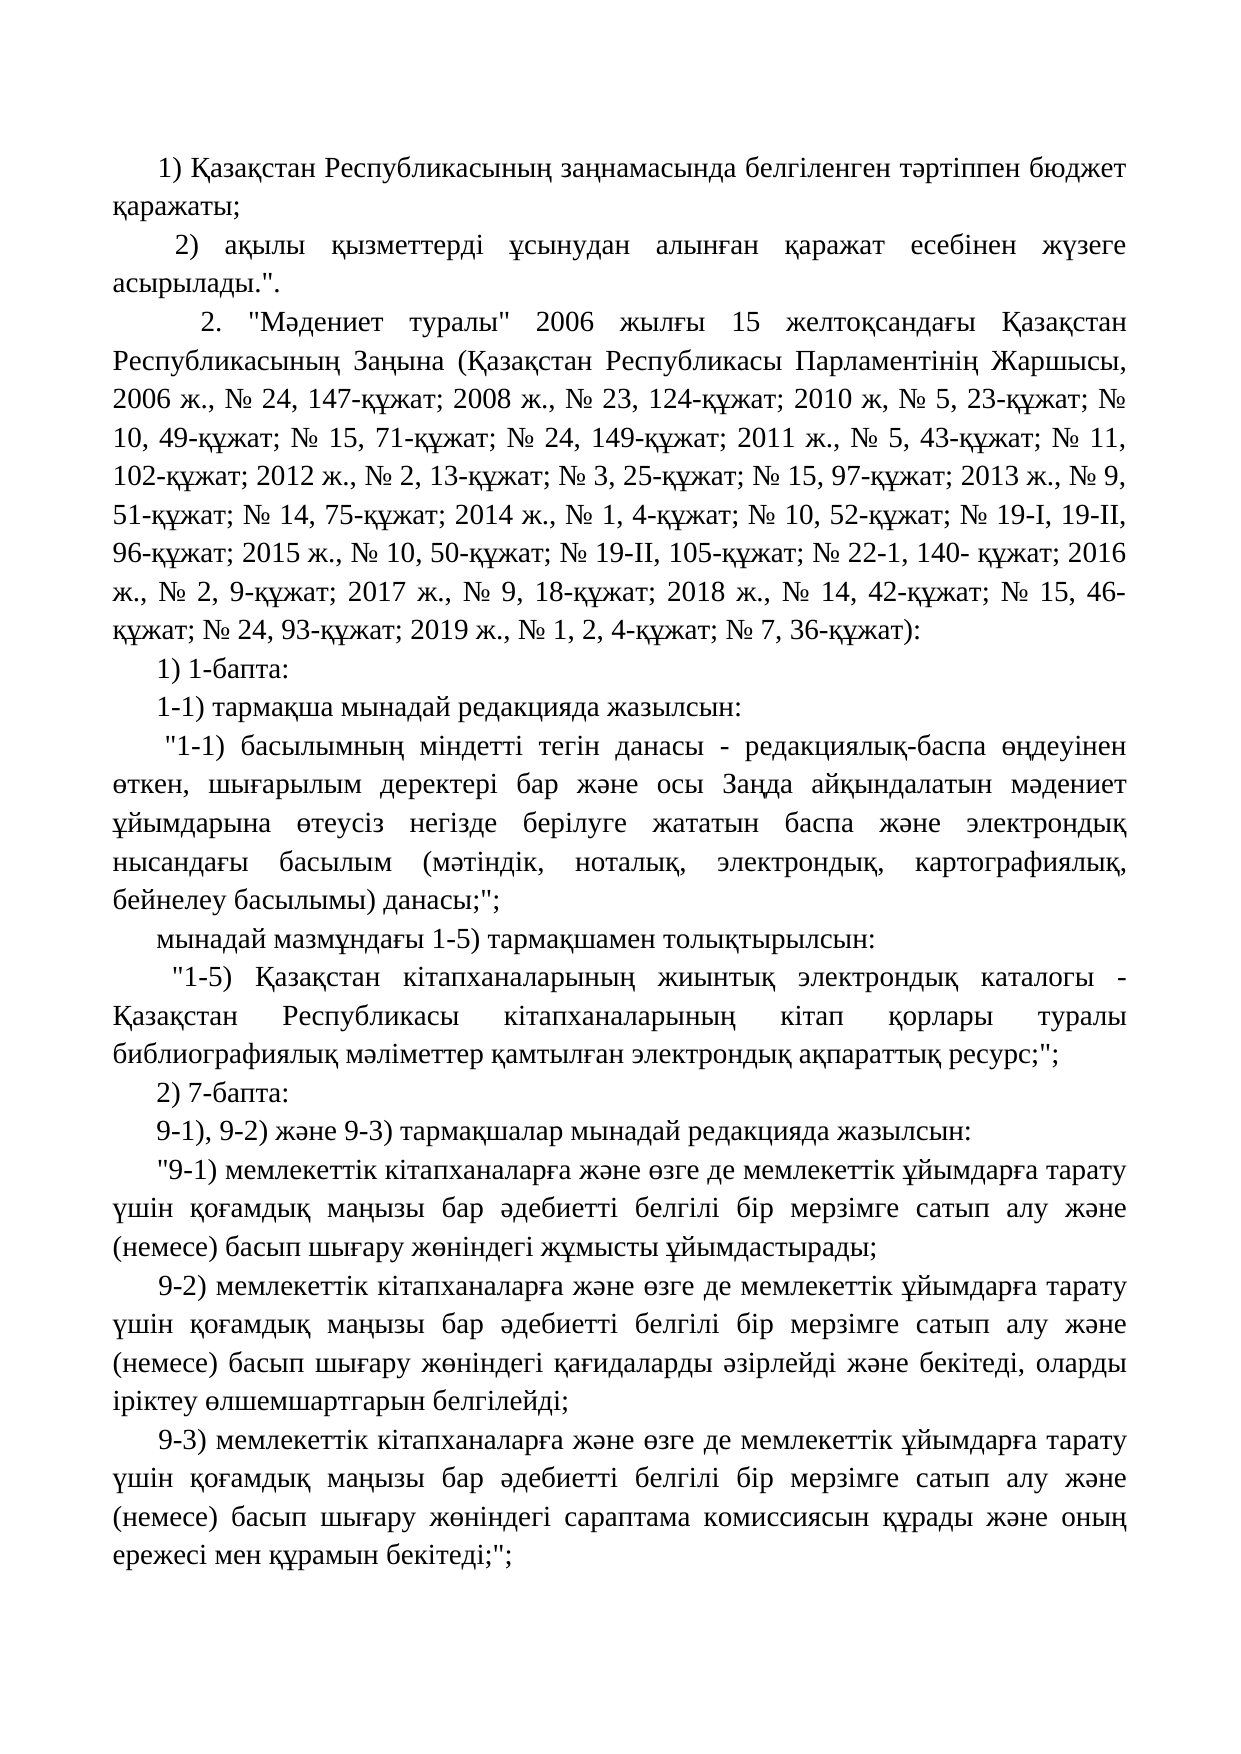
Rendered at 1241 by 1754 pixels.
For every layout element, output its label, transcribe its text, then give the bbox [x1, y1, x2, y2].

text мынадай мазмұндағы 1-5) тармақшамен толықтырылсын: [112, 921, 1128, 954]
text 1) 1-бапта: [112, 651, 1128, 684]
text 2. "Мәдениет туралы" 2006 жылғы 15 желтоқсандағы Қазақстан Республикасының Заңына (Қазақстан Республикасы Парламентінің Жаршысы, 2006 ж., № 24, 147-құжат; 2008 ж., № 23, 124-құжат; 2010 ж, № 5, 23-құжат; № 10, 49-құжат; № 15, 71-құжат; № 24, 149-құжат; 2011 ж., № 5, 43-құжат; № 11, 102-құжат; 2012 ж., № 2, 13-құжат; № 3, 25-құжат; № 15, 97-құжат; 2013 ж., № 9, 51-құжат; № 14, 75-құжат; 2014 ж., № 1, 4-құжат; № 10, 52-құжат; № 19-I, 19-II, 96-құжат; 2015 ж., № 10, 50-құжат; № 19-II, 105-құжат; № 22-1, 140- құжат; 2016 ж., № 2, 9-құжат; 2017 ж., № 9, 18-құжат; 2018 ж., № 14, 42-құжат; № 15, 46-құжат; № 24, 93-құжат; 2019 ж., № 1, 2, 4-құжат; № 7, 36-құжат): [112, 304, 1128, 646]
text "9-1) мемлекеттік кітапханаларға және өзге де мемлекеттік ұйымдарға тарату үшін қоғамдық маңызы бар әдебиетті белгілі бір мерзімге сатып алу және (немесе) басып шығару жөніндегі жұмысты ұйымдастырады; [112, 1152, 1128, 1263]
text 2) 7-бапта: [112, 1075, 1128, 1108]
text "1-5) Қазақстан кітапханаларының жиынтық электрондық каталогы - Қазақстан Республикасы кітапханаларының кітап қорлары туралы библиографиялық мәліметтер қамтылған электрондық ақпараттық ресурс;"; [112, 959, 1128, 1070]
text 1) Қазақстан Республикасының заңнамасында белгіленген тәртіппен бюджет қаражаты; [112, 150, 1128, 222]
text "1-1) басылымның міндетті тегін данасы - редакциялық-баспа өңдеуінен өткен, шығарылым деректері бар және осы Заңда айқындалатын мәдениет ұйымдарына өтеусіз негізде берілуге жататын баспа және электрондық нысандағы басылым (мәтіндік, ноталық, электрондық, картографиялық, бейнелеу басылымы) данасы;"; [112, 728, 1128, 916]
text 1-1) тармақша мынадай редакцияда жазылсын: [112, 689, 1128, 723]
text 9-3) мемлекеттік кітапханаларға және өзге де мемлекеттік ұйымдарға тарату үшін қоғамдық маңызы бар әдебиетті белгілі бір мерзімге сатып алу және (немесе) басып шығару жөніндегі сараптама комиссиясын құрады және оның ережесі мен құрамын бекітеді;"; [112, 1422, 1128, 1571]
text 9-2) мемлекеттік кітапханаларға және өзге де мемлекеттік ұйымдарға тарату үшін қоғамдық маңызы бар әдебиетті белгілі бір мерзімге сатып алу және (немесе) басып шығару жөніндегі қағидаларды әзірлейді және бекітеді, оларды іріктеу өлшемшартгарын белгілейді; [112, 1268, 1128, 1417]
text 2) ақылы қызметтерді ұсынудан алынған қаражат есебінен жүзеге асырылады.". [112, 227, 1128, 299]
text 9-1), 9-2) және 9-3) тармақшалар мынадай редакцияда жазылсын: [112, 1113, 1128, 1147]
